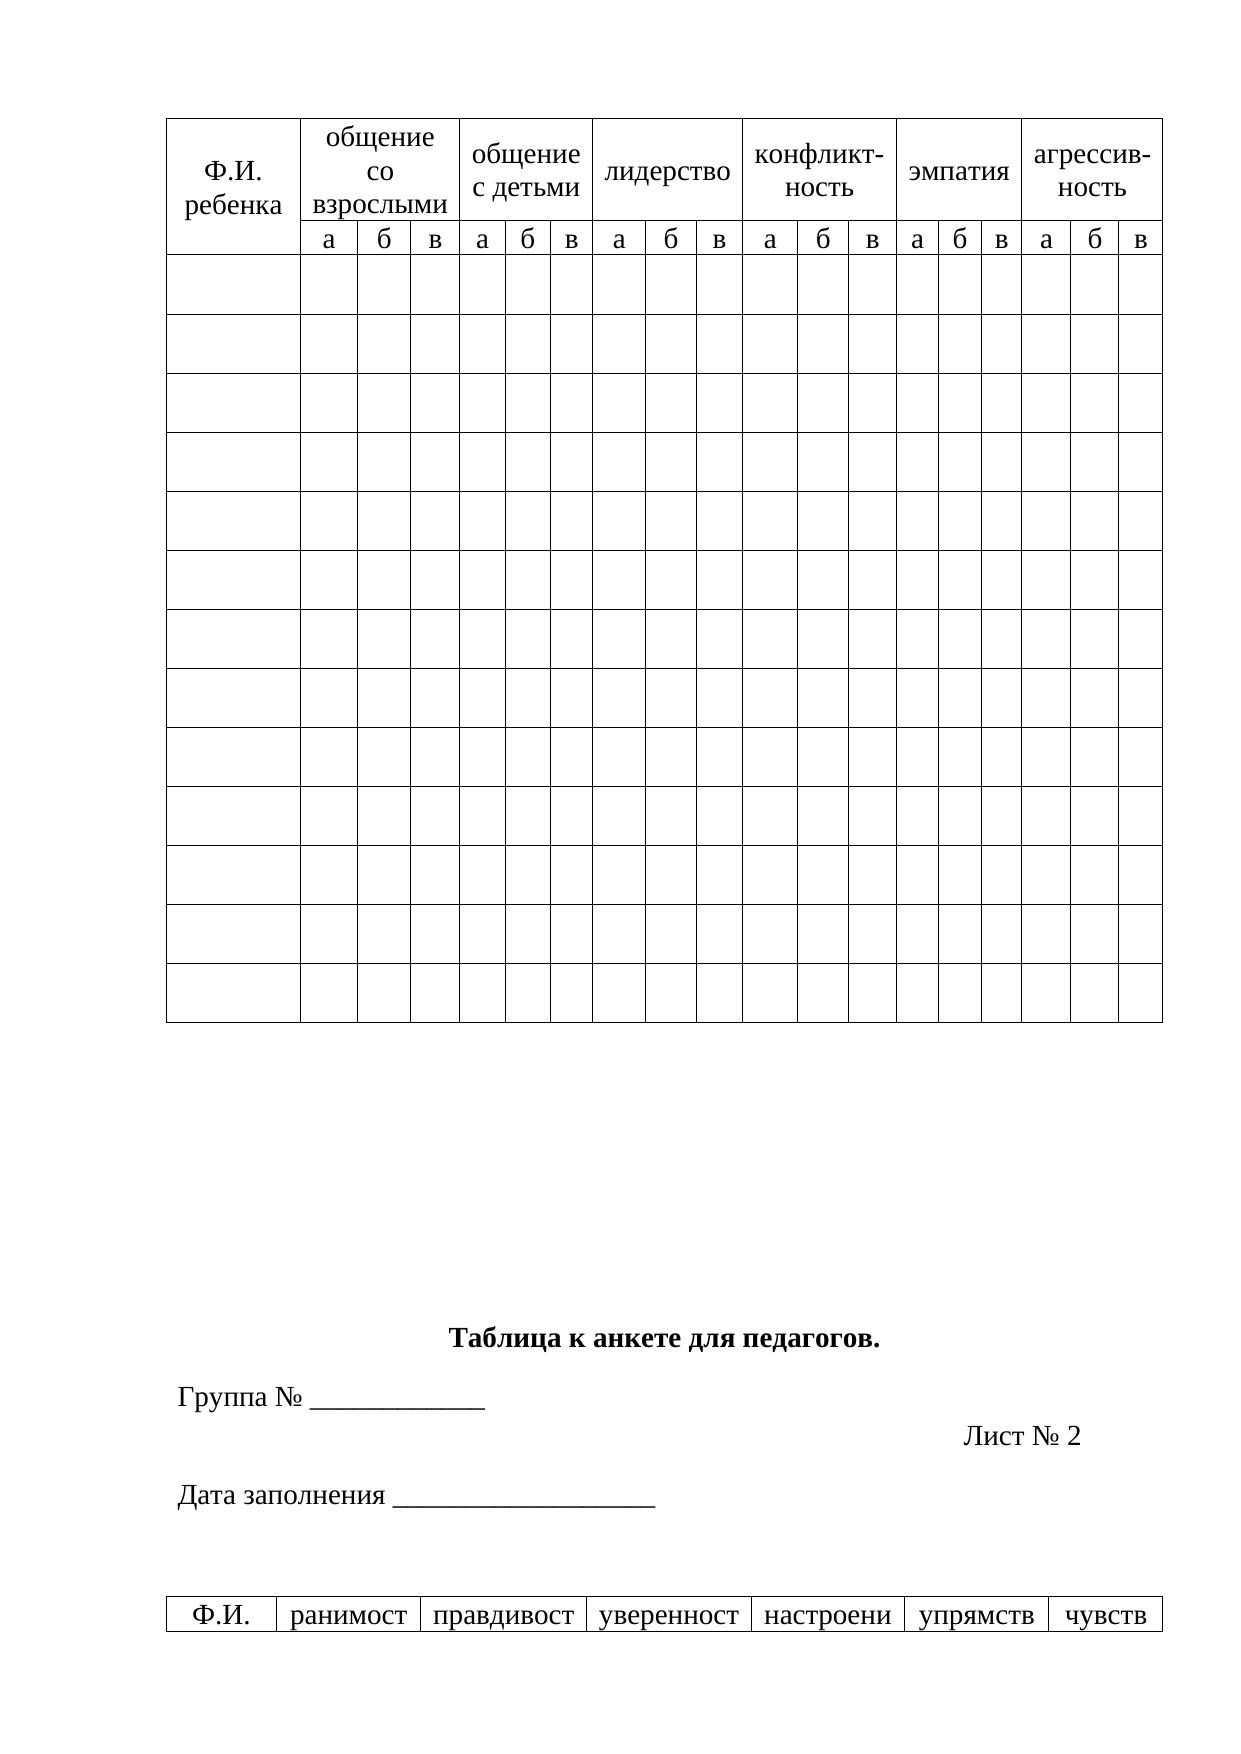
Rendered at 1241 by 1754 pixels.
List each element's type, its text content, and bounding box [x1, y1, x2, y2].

table_cell [646, 255, 696, 313]
table_cell [798, 433, 848, 491]
table_cell [1071, 905, 1118, 963]
table_cell [982, 551, 1021, 609]
table_cell [849, 728, 896, 786]
table_cell [301, 610, 357, 668]
table_cell [460, 787, 505, 845]
table_cell [939, 551, 981, 609]
table_cell [743, 492, 797, 550]
table_cell [982, 255, 1021, 313]
table_header эмпатия [897, 119, 1021, 220]
table_cell [460, 374, 505, 432]
table_cell [167, 374, 300, 432]
table_cell [506, 492, 550, 550]
table_cell [982, 787, 1021, 845]
table_cell б [1071, 221, 1118, 254]
table_cell [593, 315, 645, 372]
table_cell [939, 787, 981, 845]
table_cell [697, 610, 742, 668]
table_header Ф.И. ребенка [167, 1597, 276, 1631]
table_cell [743, 787, 797, 845]
table_cell [167, 787, 300, 845]
table_cell [743, 374, 797, 432]
table_cell [1022, 255, 1070, 313]
table_cell [1119, 787, 1162, 845]
table_cell [897, 492, 938, 550]
table_header упрямство [905, 1597, 1048, 1631]
table_header лидерство [593, 119, 742, 220]
table_cell [358, 964, 410, 1022]
table_cell [1119, 492, 1162, 550]
table_cell [593, 787, 645, 845]
table_cell [1119, 728, 1162, 786]
table_cell [897, 846, 938, 904]
table_cell б [506, 221, 550, 254]
table_cell [982, 492, 1021, 550]
table_cell [358, 315, 410, 372]
table_header Ф.И. ребенка [167, 119, 300, 254]
table_cell [743, 964, 797, 1022]
table_cell [798, 905, 848, 963]
table_cell [358, 433, 410, 491]
table_cell [798, 374, 848, 432]
table_cell [411, 610, 459, 668]
table_cell [1119, 551, 1162, 609]
table_cell в [551, 221, 592, 254]
table_cell [646, 846, 696, 904]
table_cell [646, 610, 696, 668]
table_header уверенность [587, 1597, 751, 1631]
table_cell [697, 964, 742, 1022]
table_cell [798, 669, 848, 727]
table_cell [506, 551, 550, 609]
table_cell [358, 610, 410, 668]
table_cell [849, 492, 896, 550]
table_cell а [897, 221, 938, 254]
table_cell [697, 433, 742, 491]
table_cell [167, 255, 300, 313]
table_cell [301, 905, 357, 963]
table_cell [411, 433, 459, 491]
table_cell [849, 669, 896, 727]
table_cell [1022, 728, 1070, 786]
table_cell [743, 255, 797, 313]
table_cell [939, 669, 981, 727]
table_cell [167, 610, 300, 668]
table_cell [1071, 315, 1118, 372]
table_cell [167, 964, 300, 1022]
table_cell в [411, 221, 459, 254]
table_cell а [1022, 221, 1070, 254]
table_cell [460, 610, 505, 668]
table_cell [1119, 846, 1162, 904]
table_cell [982, 610, 1021, 668]
table_cell [897, 374, 938, 432]
table_cell [358, 255, 410, 313]
table_cell [798, 315, 848, 372]
table_cell [301, 728, 357, 786]
table_cell [849, 315, 896, 372]
table_cell [1071, 669, 1118, 727]
table_cell [939, 492, 981, 550]
table_cell [1119, 315, 1162, 372]
table_cell в [697, 221, 742, 254]
table_cell [551, 610, 592, 668]
table_cell [1022, 374, 1070, 432]
table_cell [1022, 787, 1070, 845]
table_cell [798, 787, 848, 845]
table_cell [593, 255, 645, 313]
table_header ранимость [277, 1597, 420, 1631]
table_cell [551, 728, 592, 786]
table_cell [551, 374, 592, 432]
table_cell [697, 551, 742, 609]
table_cell [506, 315, 550, 372]
table_cell [506, 610, 550, 668]
table_cell [411, 492, 459, 550]
table_cell [646, 787, 696, 845]
table_header агрессив-ность [1022, 119, 1162, 220]
table_cell [939, 374, 981, 432]
table_cell [358, 787, 410, 845]
table_header настроение [752, 1597, 904, 1631]
table_cell [1022, 669, 1070, 727]
table_cell [1022, 610, 1070, 668]
table_cell [551, 315, 592, 372]
table_cell [460, 315, 505, 372]
table_cell [593, 728, 645, 786]
table_cell [593, 374, 645, 432]
table_cell [849, 964, 896, 1022]
table_cell [551, 669, 592, 727]
table_cell [1022, 492, 1070, 550]
table_cell [897, 610, 938, 668]
table_cell [897, 905, 938, 963]
table_cell [849, 433, 896, 491]
table_cell [411, 728, 459, 786]
table_cell [460, 846, 505, 904]
table_cell [1022, 433, 1070, 491]
table_cell [301, 669, 357, 727]
table_cell [1071, 433, 1118, 491]
table_cell [697, 374, 742, 432]
table_cell [301, 433, 357, 491]
table_cell [798, 728, 848, 786]
table_cell [982, 964, 1021, 1022]
table_cell [460, 669, 505, 727]
table_cell [506, 255, 550, 313]
table_cell [506, 728, 550, 786]
table_cell [167, 315, 300, 372]
table_cell [982, 846, 1021, 904]
table_cell б [939, 221, 981, 254]
table_cell [849, 787, 896, 845]
table_cell [551, 846, 592, 904]
table_cell [646, 669, 696, 727]
table_cell [358, 728, 410, 786]
table_cell [460, 255, 505, 313]
table_cell [798, 551, 848, 609]
table_cell [460, 492, 505, 550]
table_cell [593, 964, 645, 1022]
table_cell [697, 728, 742, 786]
table_cell [1071, 610, 1118, 668]
table_cell [1071, 846, 1118, 904]
table_cell [743, 551, 797, 609]
table_cell а [301, 221, 357, 254]
table_cell [301, 964, 357, 1022]
table_cell [506, 905, 550, 963]
table_cell [1071, 787, 1118, 845]
table_cell [743, 905, 797, 963]
table_cell [358, 669, 410, 727]
table_cell [411, 846, 459, 904]
table_cell а [460, 221, 505, 254]
table_cell [897, 433, 938, 491]
table_cell [358, 846, 410, 904]
text Группа № ____________ Лист № 2 [177, 1379, 1152, 1452]
table_cell [939, 433, 981, 491]
table_cell [1022, 905, 1070, 963]
table_cell [551, 433, 592, 491]
table_cell [646, 551, 696, 609]
table_cell [939, 728, 981, 786]
table_cell [982, 669, 1021, 727]
table_cell [982, 433, 1021, 491]
table_cell б [798, 221, 848, 254]
table_cell [939, 610, 981, 668]
table_cell [897, 551, 938, 609]
table_cell а [743, 221, 797, 254]
table_cell [551, 492, 592, 550]
table_cell [897, 728, 938, 786]
table_cell [411, 551, 459, 609]
table_cell [593, 610, 645, 668]
table_cell [697, 255, 742, 313]
table_cell [593, 551, 645, 609]
table_cell [301, 846, 357, 904]
table_header конфликт-ность [743, 119, 896, 220]
table_cell [551, 255, 592, 313]
table_cell [1119, 374, 1162, 432]
table_cell [646, 728, 696, 786]
table_cell [743, 433, 797, 491]
table_cell [1022, 846, 1070, 904]
table_cell [301, 255, 357, 313]
table_cell [506, 964, 550, 1022]
table_cell [697, 315, 742, 372]
table_cell [411, 669, 459, 727]
table_cell [646, 433, 696, 491]
table_header общение с детьми [460, 119, 592, 220]
table_cell [301, 315, 357, 372]
table_cell [358, 551, 410, 609]
table_cell [849, 846, 896, 904]
table_cell [849, 255, 896, 313]
table_cell [982, 905, 1021, 963]
table_cell [593, 846, 645, 904]
text Дата заполнения __________________ [177, 1477, 1152, 1511]
table_cell [301, 492, 357, 550]
table_cell [939, 846, 981, 904]
table_cell а [593, 221, 645, 254]
table_cell [1119, 255, 1162, 313]
table_cell [506, 669, 550, 727]
table_cell в [982, 221, 1021, 254]
table_cell [982, 315, 1021, 372]
table_cell [1071, 551, 1118, 609]
table_cell [897, 964, 938, 1022]
table_cell [1022, 964, 1070, 1022]
table_cell [1071, 374, 1118, 432]
table_cell [411, 964, 459, 1022]
table_cell [551, 905, 592, 963]
table_cell [897, 255, 938, 313]
table_cell [697, 492, 742, 550]
table_cell в [1119, 221, 1162, 254]
table_cell [167, 846, 300, 904]
table_cell [897, 315, 938, 372]
table_cell [743, 846, 797, 904]
table_cell [1119, 905, 1162, 963]
table_cell [897, 787, 938, 845]
table_cell [939, 905, 981, 963]
table_cell [167, 669, 300, 727]
table_cell б [646, 221, 696, 254]
table_cell [358, 905, 410, 963]
table_cell [1022, 551, 1070, 609]
table_cell [849, 610, 896, 668]
table_cell [1119, 433, 1162, 491]
table_cell [798, 610, 848, 668]
table_cell [1119, 964, 1162, 1022]
table_cell [798, 255, 848, 313]
table_cell [1071, 728, 1118, 786]
table_cell [743, 728, 797, 786]
table_cell [1119, 610, 1162, 668]
table_cell [551, 551, 592, 609]
table_cell [646, 492, 696, 550]
table_cell [798, 964, 848, 1022]
table_cell [358, 374, 410, 432]
table_cell [593, 433, 645, 491]
table_cell [849, 905, 896, 963]
table_cell [897, 669, 938, 727]
table_cell [551, 787, 592, 845]
text Таблица к анкете для педагогов. [177, 1320, 1152, 1354]
table_cell [939, 255, 981, 313]
table_cell [743, 669, 797, 727]
table_cell [506, 433, 550, 491]
table_cell [849, 551, 896, 609]
table_cell [460, 964, 505, 1022]
table_cell [301, 787, 357, 845]
table_cell [167, 728, 300, 786]
table_cell [167, 905, 300, 963]
table_cell [460, 905, 505, 963]
table_cell [593, 905, 645, 963]
table_cell [1071, 255, 1118, 313]
table_cell [939, 964, 981, 1022]
table_header чувство вины [1049, 1597, 1162, 1631]
table_cell [506, 846, 550, 904]
table_cell [982, 374, 1021, 432]
table_cell [697, 846, 742, 904]
table_cell [460, 433, 505, 491]
table_cell [301, 551, 357, 609]
table_cell [1119, 669, 1162, 727]
table_cell [1022, 315, 1070, 372]
table_cell [460, 551, 505, 609]
table_cell [646, 315, 696, 372]
table_cell [411, 255, 459, 313]
table_cell [939, 315, 981, 372]
table_cell [167, 433, 300, 491]
table_cell [1071, 964, 1118, 1022]
table_cell [743, 315, 797, 372]
table_cell [167, 492, 300, 550]
table_cell [646, 905, 696, 963]
table_cell [411, 374, 459, 432]
table_cell [506, 787, 550, 845]
table_cell [982, 728, 1021, 786]
table_header правдивость [421, 1597, 586, 1631]
table_cell [551, 964, 592, 1022]
table_cell б [358, 221, 410, 254]
table_cell в [849, 221, 896, 254]
table_cell [411, 905, 459, 963]
table_header общение со взрослыми [301, 119, 459, 220]
table_cell [646, 964, 696, 1022]
table_cell [593, 492, 645, 550]
table_cell [849, 374, 896, 432]
table_cell [301, 374, 357, 432]
table_cell [697, 905, 742, 963]
table_cell [646, 374, 696, 432]
table_cell [358, 492, 410, 550]
table_cell [697, 787, 742, 845]
table_cell [411, 787, 459, 845]
table_cell [506, 374, 550, 432]
table_cell [167, 551, 300, 609]
table_cell [460, 728, 505, 786]
table_cell [1071, 492, 1118, 550]
table_cell [798, 846, 848, 904]
table_cell [798, 492, 848, 550]
table_cell [411, 315, 459, 372]
table_cell [593, 669, 645, 727]
table_cell [697, 669, 742, 727]
table_cell [743, 610, 797, 668]
